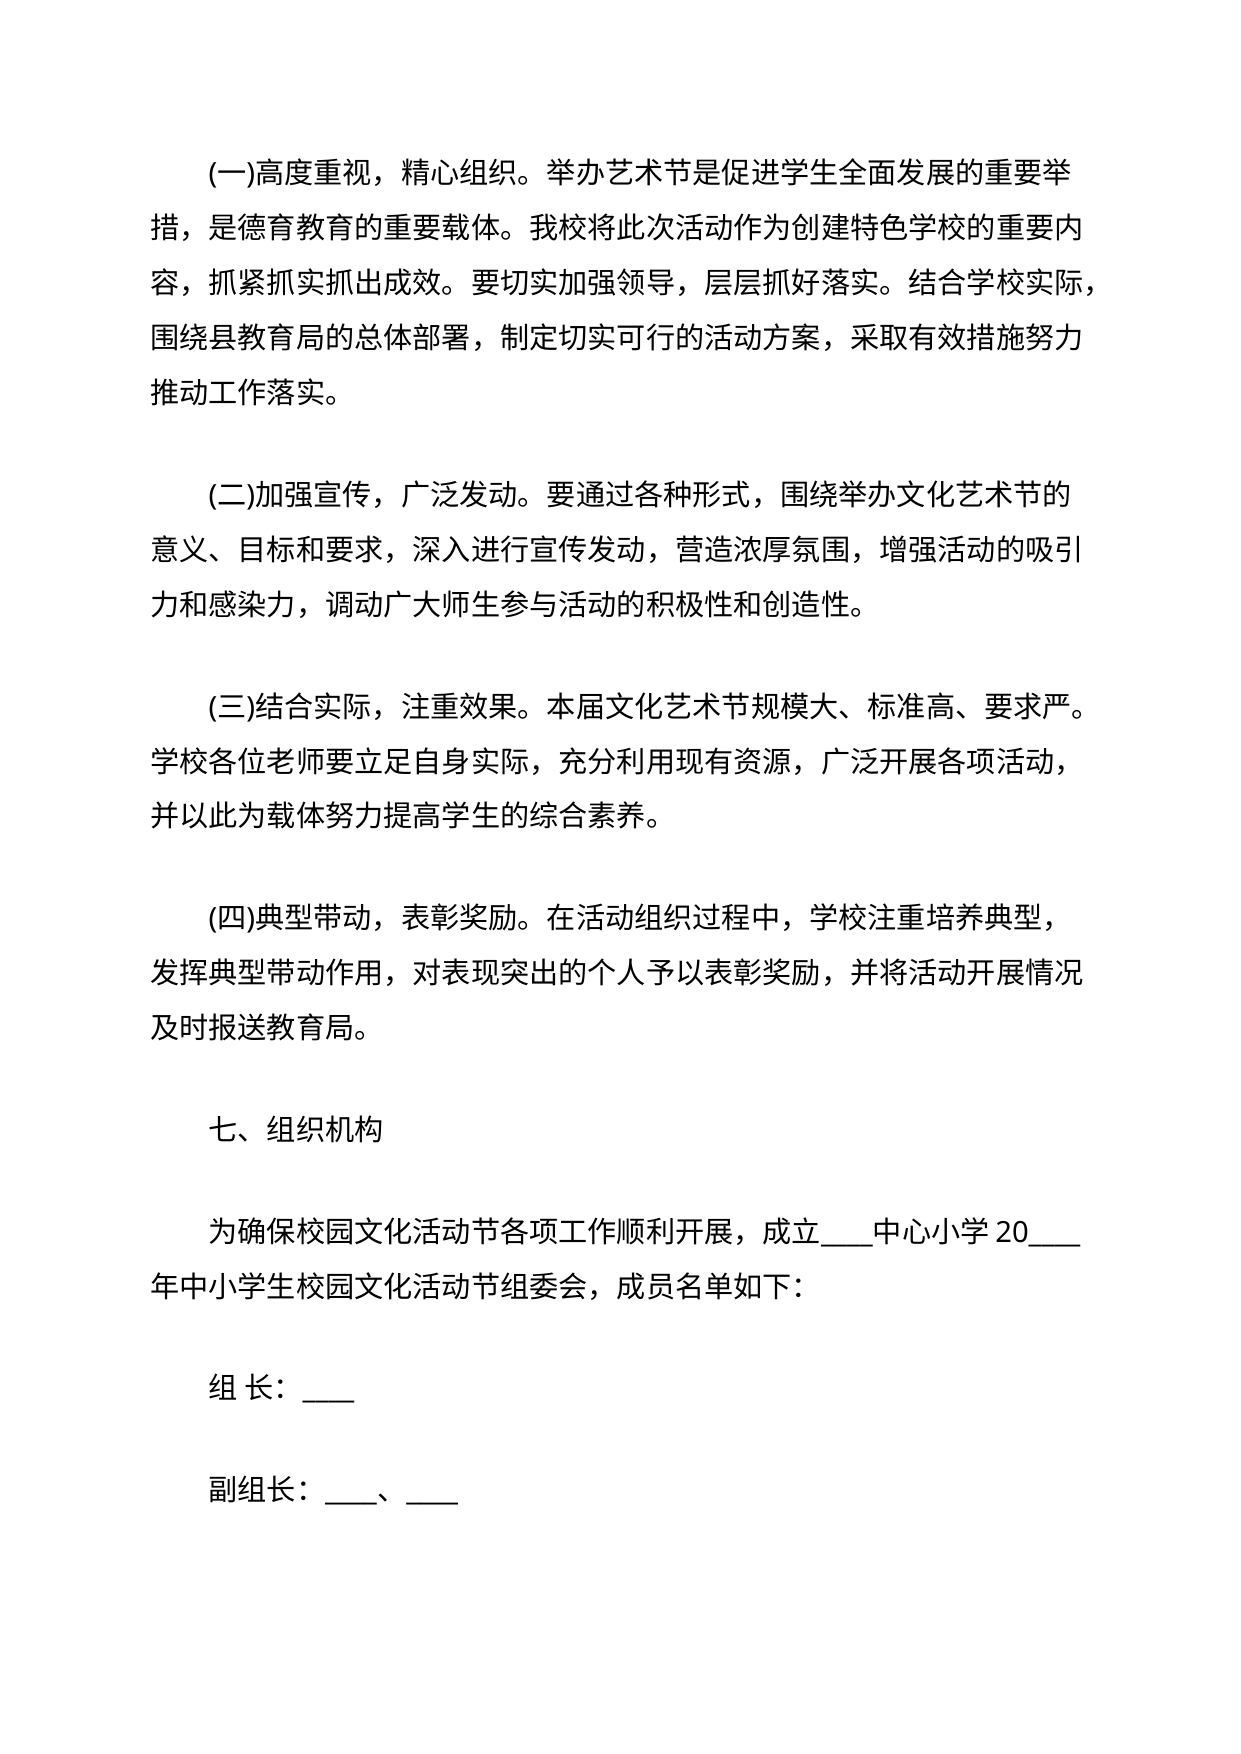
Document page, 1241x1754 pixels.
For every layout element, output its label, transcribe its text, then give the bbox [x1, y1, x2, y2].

text (一)高度重视，精心组织。举办艺术节是促进学生全面发展的重要举措，是德育教育的重要载体。我校将此次活动作为创建特色学校的重要内容，抓紧抓实抓出成效。要切实加强领导，层层抓好落实。结合学校实际，围绕县教育局的总体部署，制定切实可行的活动方案，采取有效措施努力推动工作落实。 [150, 150, 1090, 412]
text 副组长：____、____ [150, 1467, 1090, 1509]
text 为确保校园文化活动节各项工作顺利开展，成立____中心小学20____年中小学生校园文化活动节组委会，成员名单如下： [150, 1208, 1090, 1306]
text (二)加强宣传，广泛发动。要通过各种形式，围绕举办文化艺术节的意义、目标和要求，深入进行宣传发动，营造浓厚氛围，增强活动的吸引力和感染力，调动广大师生参与活动的积极性和创造性。 [150, 471, 1090, 624]
text 七、组织机构 [150, 1106, 1090, 1149]
text (三)结合实际，注重效果。本届文化艺术节规模大、标准高、要求严。学校各位老师要立足自身实际，充分利用现有资源，广泛开展各项活动，并以此为载体努力提高学生的综合素养。 [150, 683, 1090, 835]
text (四)典型带动，表彰奖励。在活动组织过程中，学校注重培养典型，发挥典型带动作用，对表现突出的个人予以表彰奖励，并将活动开展情况及时报送教育局。 [150, 895, 1090, 1047]
text 组 长：____ [150, 1365, 1090, 1407]
